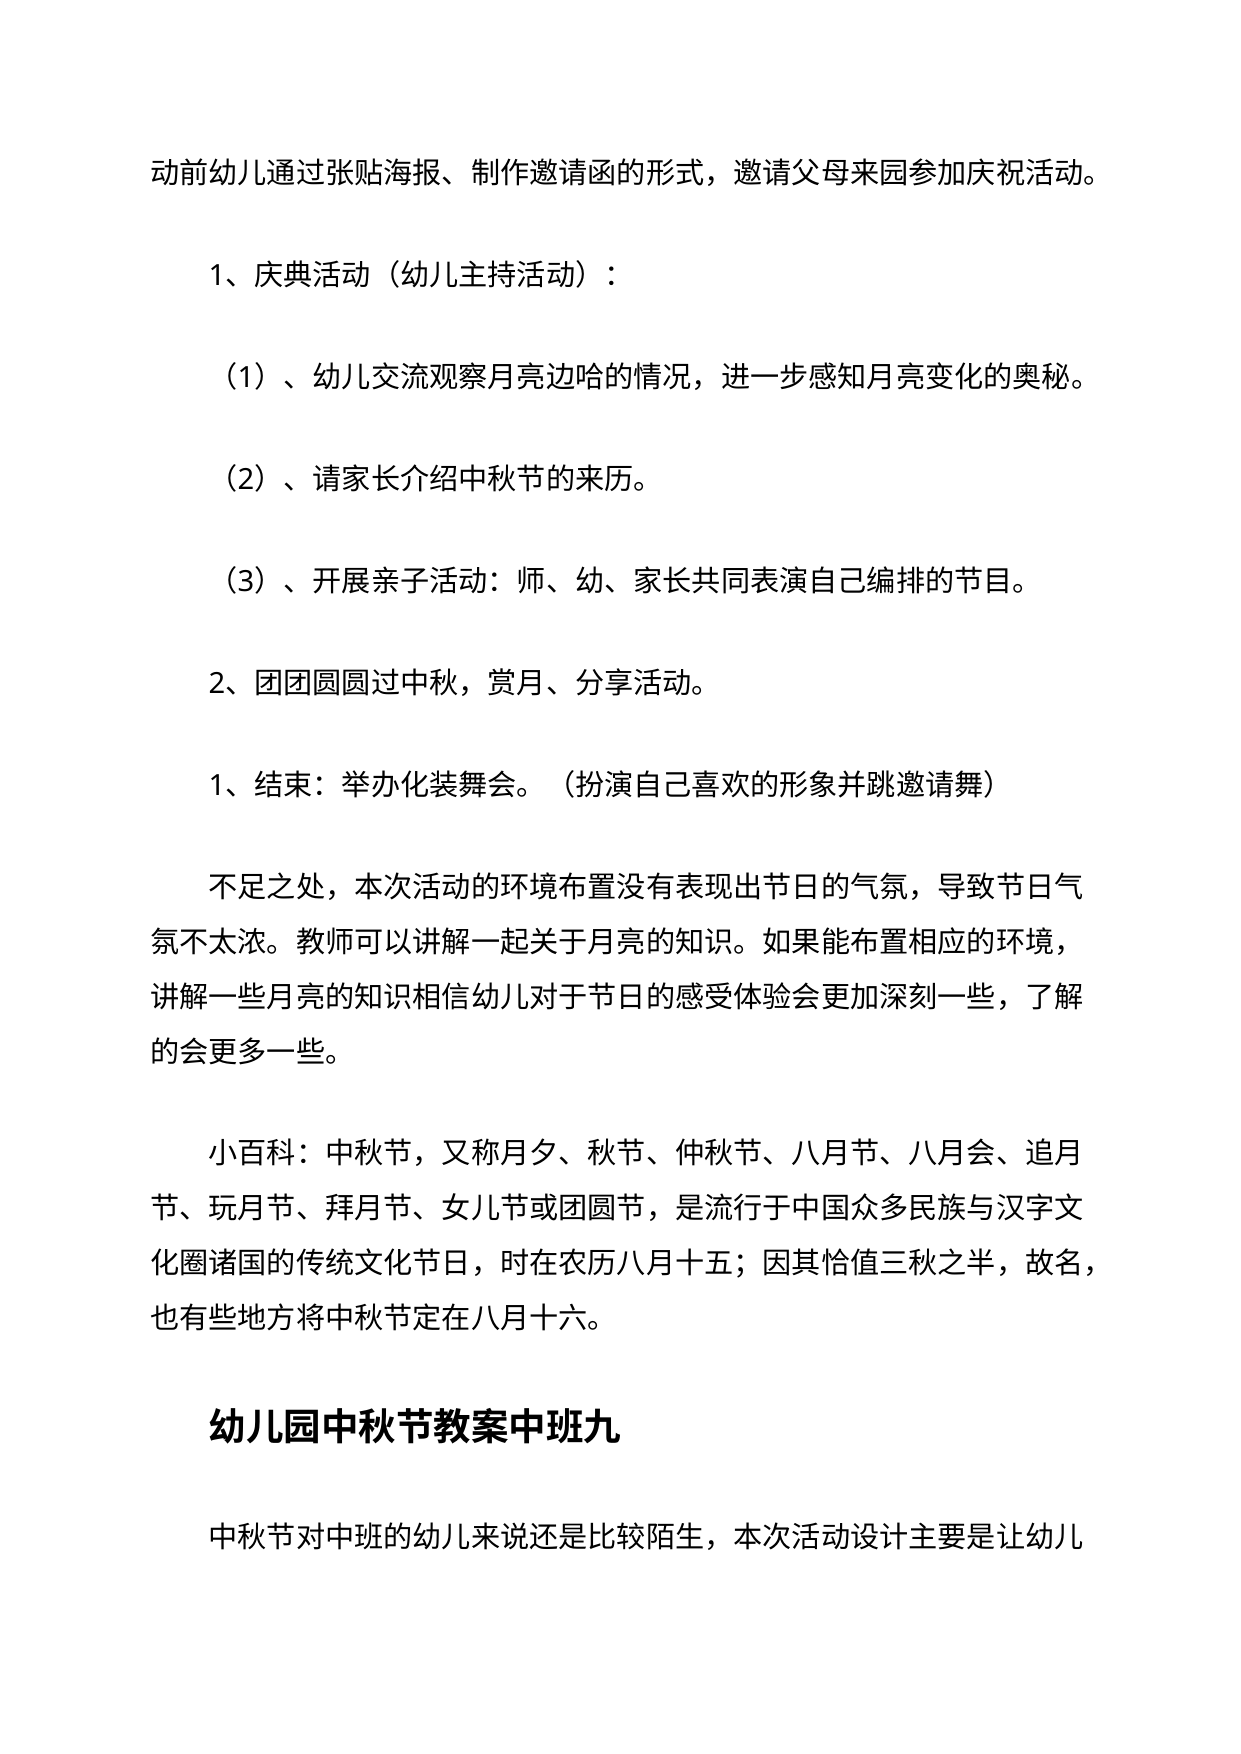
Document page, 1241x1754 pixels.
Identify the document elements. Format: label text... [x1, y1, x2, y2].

text 1、结束：举办化装舞会。（扮演自己喜欢的形象并跳邀请舞） [150, 762, 1090, 804]
text 幼儿园中秋节教案中班九 [150, 1397, 1090, 1451]
text 不足之处，本次活动的环境布置没有表现出节日的气氛，导致节日气氛不太浓。教师可以讲解一起关于月亮的知识。如果能布置相应的环境，讲解一些月亮的知识相信幼儿对于节日的感受体验会更加深刻一些，了解的会更多一些。 [150, 864, 1090, 1071]
text 1、庆典活动（幼儿主持活动）： [150, 252, 1090, 294]
text 小百科：中秋节，又称月夕、秋节、仲秋节、八月节、八月会、追月节、玩月节、拜月节、女儿节或团圆节，是流行于中国众多民族与汉字文化圈诸国的传统文化节日，时在农历八月十五；因其恰值三秋之半，故名，也有些地方将中秋节定在八月十六。 [150, 1130, 1090, 1337]
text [150, 150, 1090, 192]
text （3）、开展亲子活动：师、幼、家长共同表演自己编排的节目。 [150, 558, 1090, 600]
text （2）、请家长介绍中秋节的来历。 [150, 456, 1090, 498]
text 2、团团圆圆过中秋，赏月、分享活动。 [150, 660, 1090, 702]
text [150, 1514, 1090, 1556]
text （1）、幼儿交流观察月亮边哈的情况，进一步感知月亮变化的奥秘。 [150, 354, 1090, 396]
